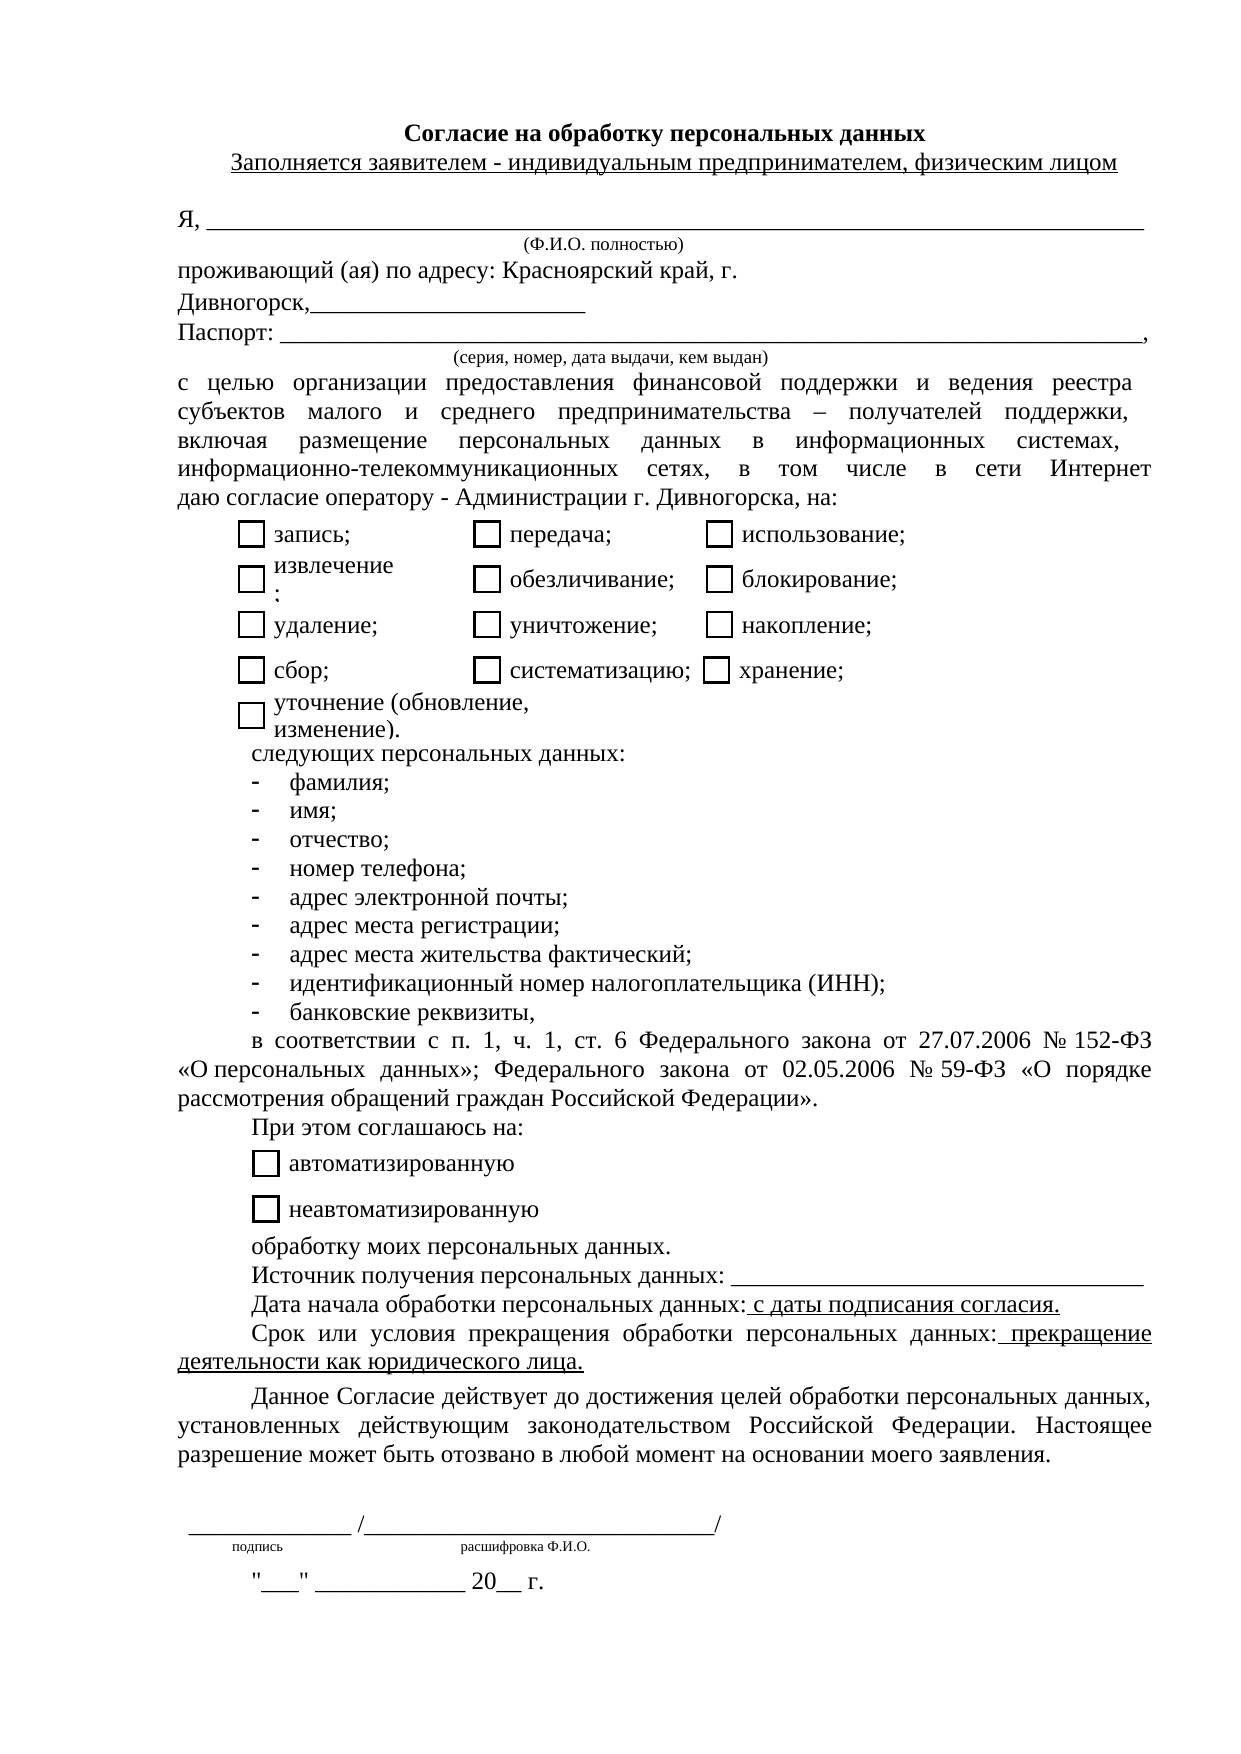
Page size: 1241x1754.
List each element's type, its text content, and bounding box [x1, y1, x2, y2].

list адрес электронной почты; [177, 882, 1152, 911]
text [177, 118, 1152, 147]
text Источник получения персональных данных: _________________________________ [177, 1260, 1152, 1289]
list адрес места жительства фактический; [177, 939, 1152, 968]
text Я, ___________________________________________________________________________ [177, 204, 1152, 233]
list фамилия; [177, 767, 1152, 796]
list номер телефона; [177, 853, 1152, 882]
text следующих персональных данных: [177, 738, 1152, 767]
text "___" ____________ 20__ г. [177, 1566, 1152, 1595]
text Заполняется заявителем - индивидуальным предпринимателем, физическим лицом [177, 147, 1171, 176]
list имя; [177, 796, 1152, 824]
text обработку моих персональных данных. [177, 1231, 1152, 1260]
text При этом соглашаюсь на: [177, 1112, 1152, 1141]
text в соответствии с п. 1, ч. 1, ст. 6 Федерального закона от 27.07.2006 № 152-ФЗ «О персональных данных»; Федерального закона от 02.05.2006 № 59-ФЗ «О порядке рассмотрения обращений граждан Российской Федерации». [177, 1026, 1152, 1112]
text Дата начала обработки персональных данных: с даты подписания согласия. [177, 1289, 1152, 1318]
text (Ф.И.О. полностью) [177, 233, 1152, 255]
text с целью организации предоставления финансовой поддержки и ведения реестра субъектов малого и среднего предпринимательства – получателей поддержки, включая размещение персональных данных в информационных системах, информационно-телекоммуникационных сетях, в том числе в сети Интернет даю согласие оператору - Администрации г. Дивногорска, на: [177, 367, 1152, 511]
list отчество; [177, 824, 1152, 853]
text Данное Согласие действует до достижения целей обработки персональных данных, установленных действующим законодательством Российской Федерации. Настоящее разрешение может быть отозвано в любой момент на основании моего заявления. [177, 1381, 1152, 1468]
list адрес места регистрации; [177, 911, 1152, 939]
list идентификационный номер налогоплательщика (ИНН); [177, 968, 1152, 997]
text проживающий (ая) по адресу: Красноярский край, г. Дивногорск,______________________ Паспорт: _____________________________________________________________________, (серия, номер, дата выдачи, кем выдан) [177, 255, 1152, 367]
list банковские реквизиты, [177, 997, 1152, 1026]
text Срок или условия прекращения обработки персональных данных: прекращение деятельности как юридического лица. [177, 1318, 1152, 1375]
table_header _____________ /____________________________/ подпись расшифровка Ф.И.О. [177, 1509, 930, 1566]
